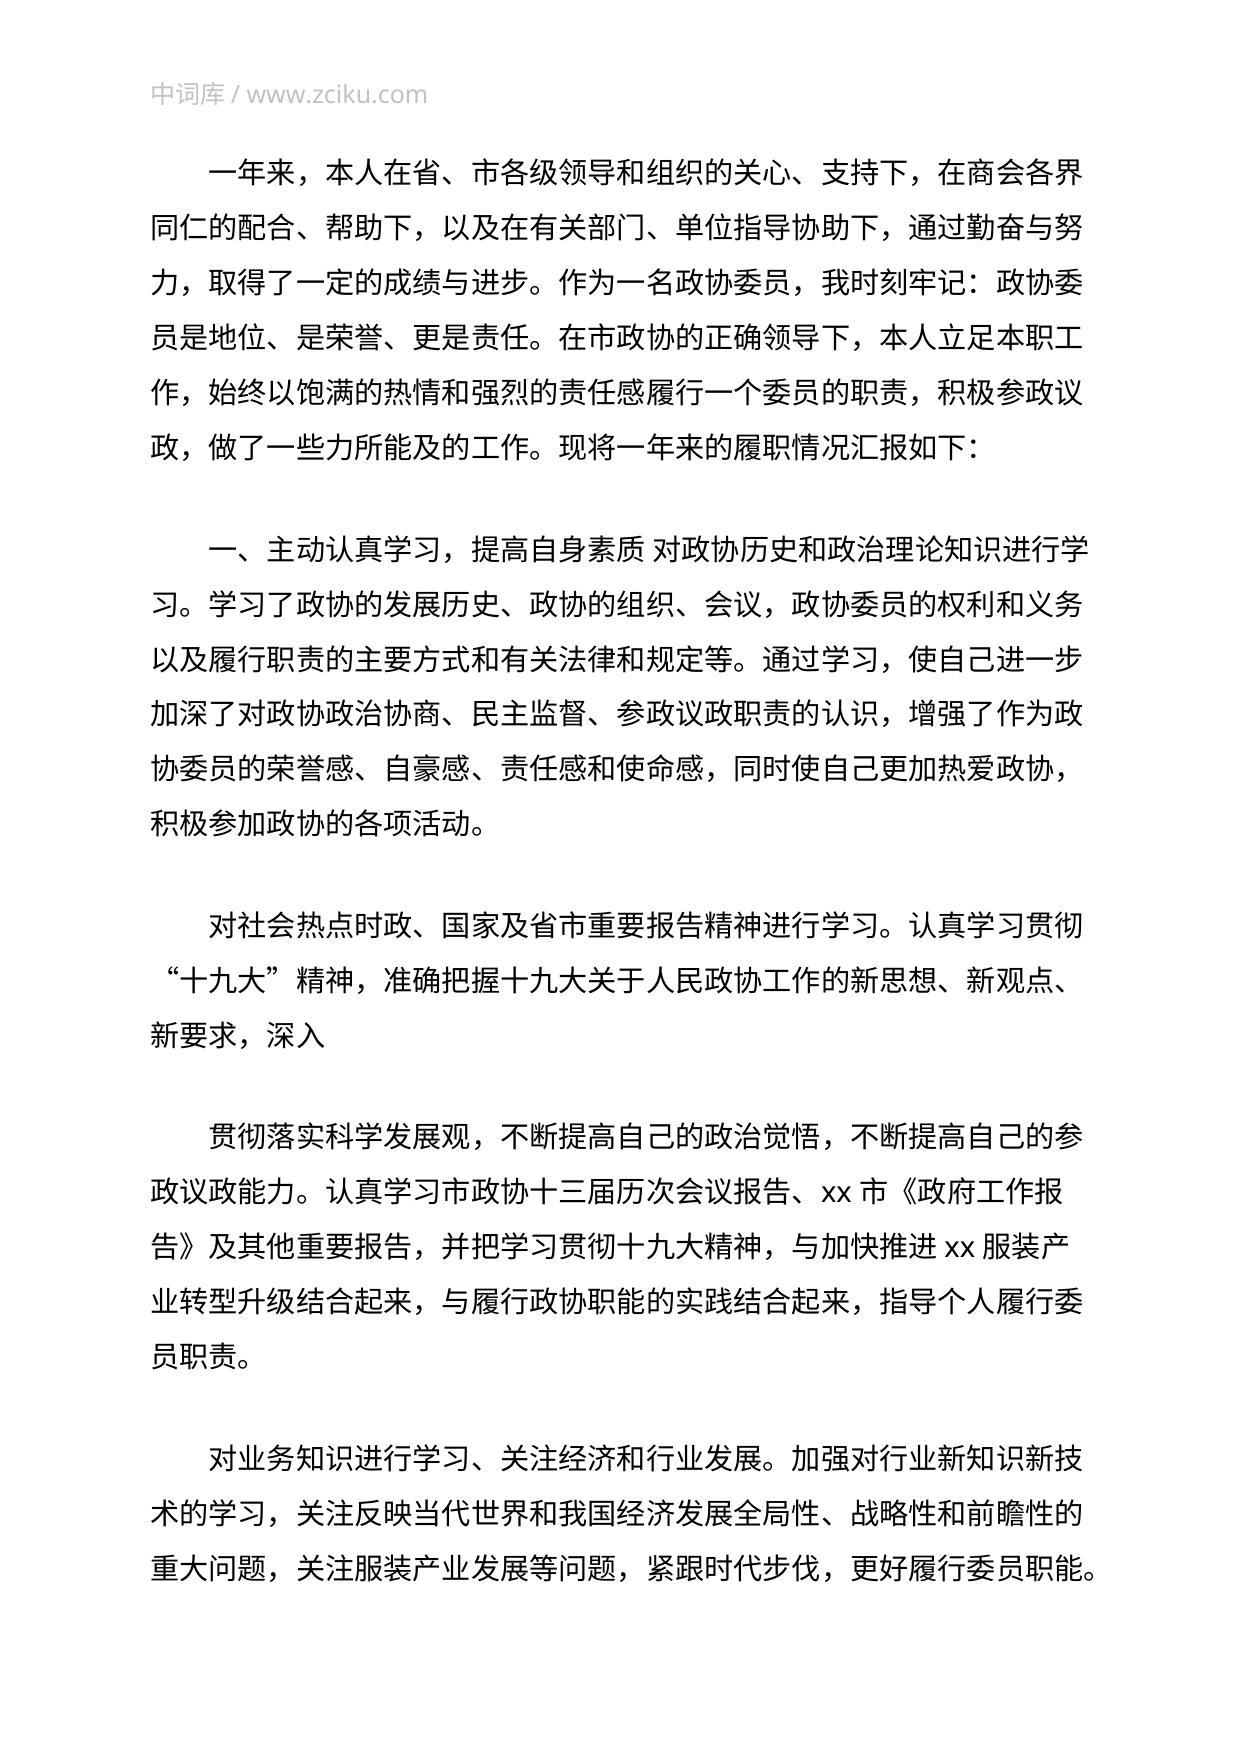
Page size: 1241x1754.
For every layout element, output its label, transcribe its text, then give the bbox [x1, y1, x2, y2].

text 对社会热点时政、国家及省市重要报告精神进行学习。认真学习贯彻“十九大”精神，准确把握十九大关于人民政协工作的新思想、新观点、新要求，深入 [150, 902, 1090, 1054]
text 一年来，本人在省、市各级领导和组织的关心、支持下，在商会各界同仁的配合、帮助下，以及在有关部门、单位指导协助下，通过勤奋与努力，取得了一定的成绩与进步。作为一名政协委员，我时刻牢记：政协委员是地位、是荣誉、更是责任。在市政协的正确领导下，本人立足本职工作，始终以饱满的热情和强烈的责任感履行一个委员的职责，积极参政议政，做了一些力所能及的工作。现将一年来的履职情况汇报如下： [150, 150, 1090, 467]
text 一、主动认真学习，提高自身素质 对政协历史和政治理论知识进行学习。学习了政协的发展历史、政协的组织、会议，政协委员的权利和义务以及履行职责的主要方式和有关法律和规定等。通过学习，使自己进一步加深了对政协政治协商、民主监督、参政议政职责的认识，增强了作为政协委员的荣誉感、自豪感、责任感和使命感，同时使自己更加热爱政协，积极参加政协的各项活动。 [150, 526, 1090, 843]
text 对业务知识进行学习、关注经济和行业发展。加强对行业新知识新技术的学习，关注反映当代世界和我国经济发展全局性、战略性和前瞻性的重大问题，关注服装产业发展等问题，紧跟时代步伐，更好履行委员职能。 [150, 1436, 1090, 1588]
text 贯彻落实科学发展观，不断提高自己的政治觉悟，不断提高自己的参政议政能力。认真学习市政协十三届历次会议报告、xx 市《政府工作报告》及其他重要报告，并把学习贯彻十九大精神，与加快推进 xx 服装产业转型升级结合起来，与履行政协职能的实践结合起来，指导个人履行委员职责。 [150, 1114, 1090, 1376]
